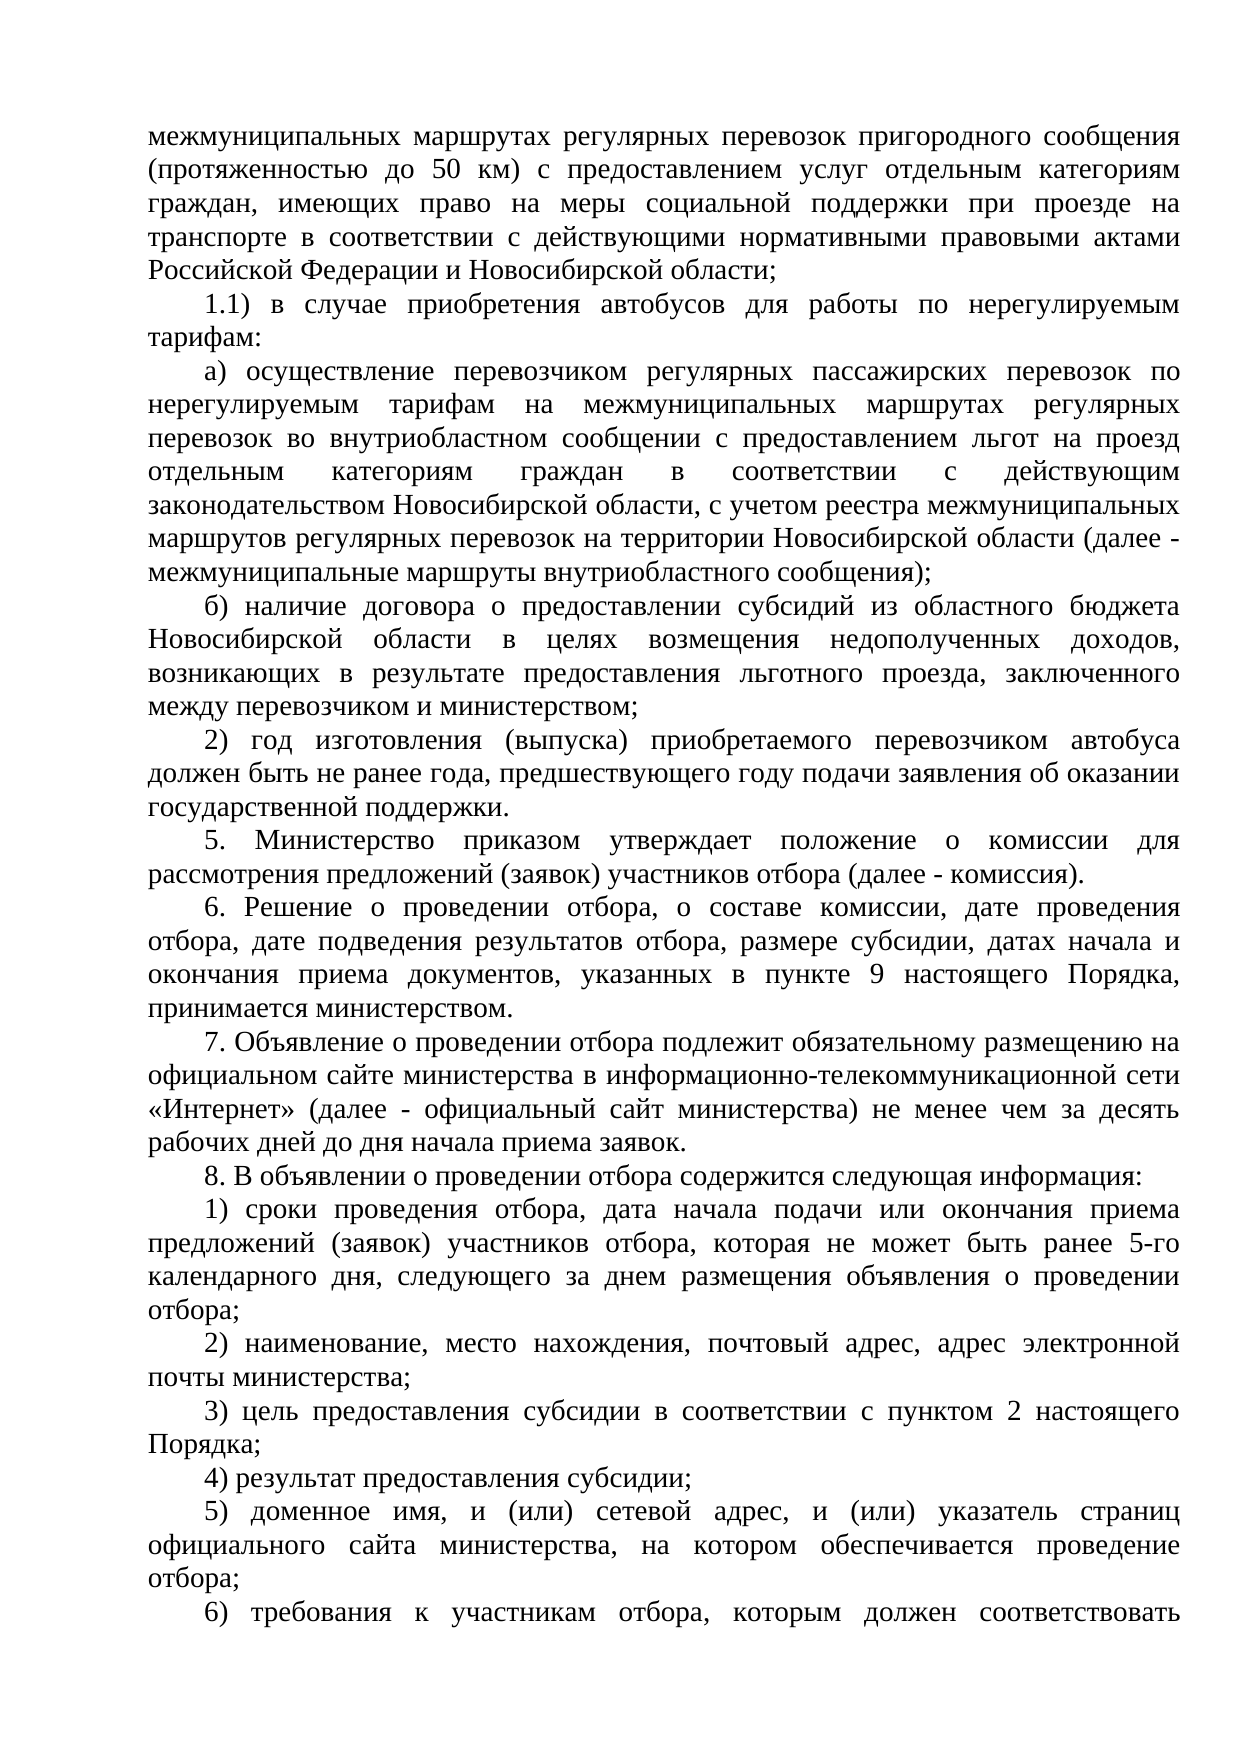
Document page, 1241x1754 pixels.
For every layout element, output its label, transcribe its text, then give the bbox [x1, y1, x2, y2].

text 7. Объявление о проведении отбора подлежит обязательному размещению на официальном сайте министерства в информационно-телекоммуникационной сети «Интернет» (далее - официальный сайт министерства) не менее чем за десять рабочих дней до дня начала приема заявок. [148, 1024, 1181, 1158]
text 3) цель предоставления субсидии в соответствии с пунктом 2 настоящего Порядка; [148, 1393, 1181, 1460]
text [148, 118, 1181, 286]
text 5. Министерство приказом утверждает положение о комиссии для рассмотрения предложений (заявок) участников отбора (далее - комиссия). [148, 822, 1181, 889]
text 5) доменное имя, и (или) сетевой адрес, и (или) указатель страниц официального сайта министерства, на котором обеспечивается проведение отбора; [148, 1493, 1181, 1594]
text 4) результат предоставления субсидии; [148, 1460, 1181, 1493]
text а) осуществление перевозчиком регулярных пассажирских перевозок по нерегулируемым тарифам на межмуниципальных маршрутах регулярных перевозок во внутриобластном сообщении с предоставлением льгот на проезд отдельным категориям граждан в соответствии с действующим законодательством Новосибирской области, с учетом реестра межмуниципальных маршрутов регулярных перевозок на территории Новосибирской области (далее - межмуниципальные маршруты внутриобластного сообщения); [148, 353, 1181, 588]
text 2) наименование, место нахождения, почтовый адрес, адрес электронной почты министерства; [148, 1326, 1181, 1393]
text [148, 1594, 1181, 1627]
text 6. Решение о проведении отбора, о составе комиссии, дате проведения отбора, дате подведения результатов отбора, размере субсидии, датах начала и окончания приема документов, указанных в пункте 9 настоящего Порядка, принимается министерством. [148, 889, 1181, 1024]
text 2) год изготовления (выпуска) приобретаемого перевозчиком автобуса должен быть не ранее года, предшествующего году подачи заявления об оказании государственной поддержки. [148, 722, 1181, 822]
text 8. В объявлении о проведении отбора содержится следующая информация: [148, 1158, 1181, 1191]
text 1) сроки проведения отбора, дата начала подачи или окончания приема предложений (заявок) участников отбора, которая не может быть ранее 5-го календарного дня, следующего за днем размещения объявления о проведении отбора; [148, 1191, 1181, 1326]
text 1.1) в случае приобретения автобусов для работы по нерегулируемым тарифам: [148, 286, 1181, 353]
text б) наличие договора о предоставлении субсидий из областного бюджета Новосибирской области в целях возмещения недополученных доходов, возникающих в результате предоставления льготного проезда, заключенного между перевозчиком и министерством; [148, 588, 1181, 722]
